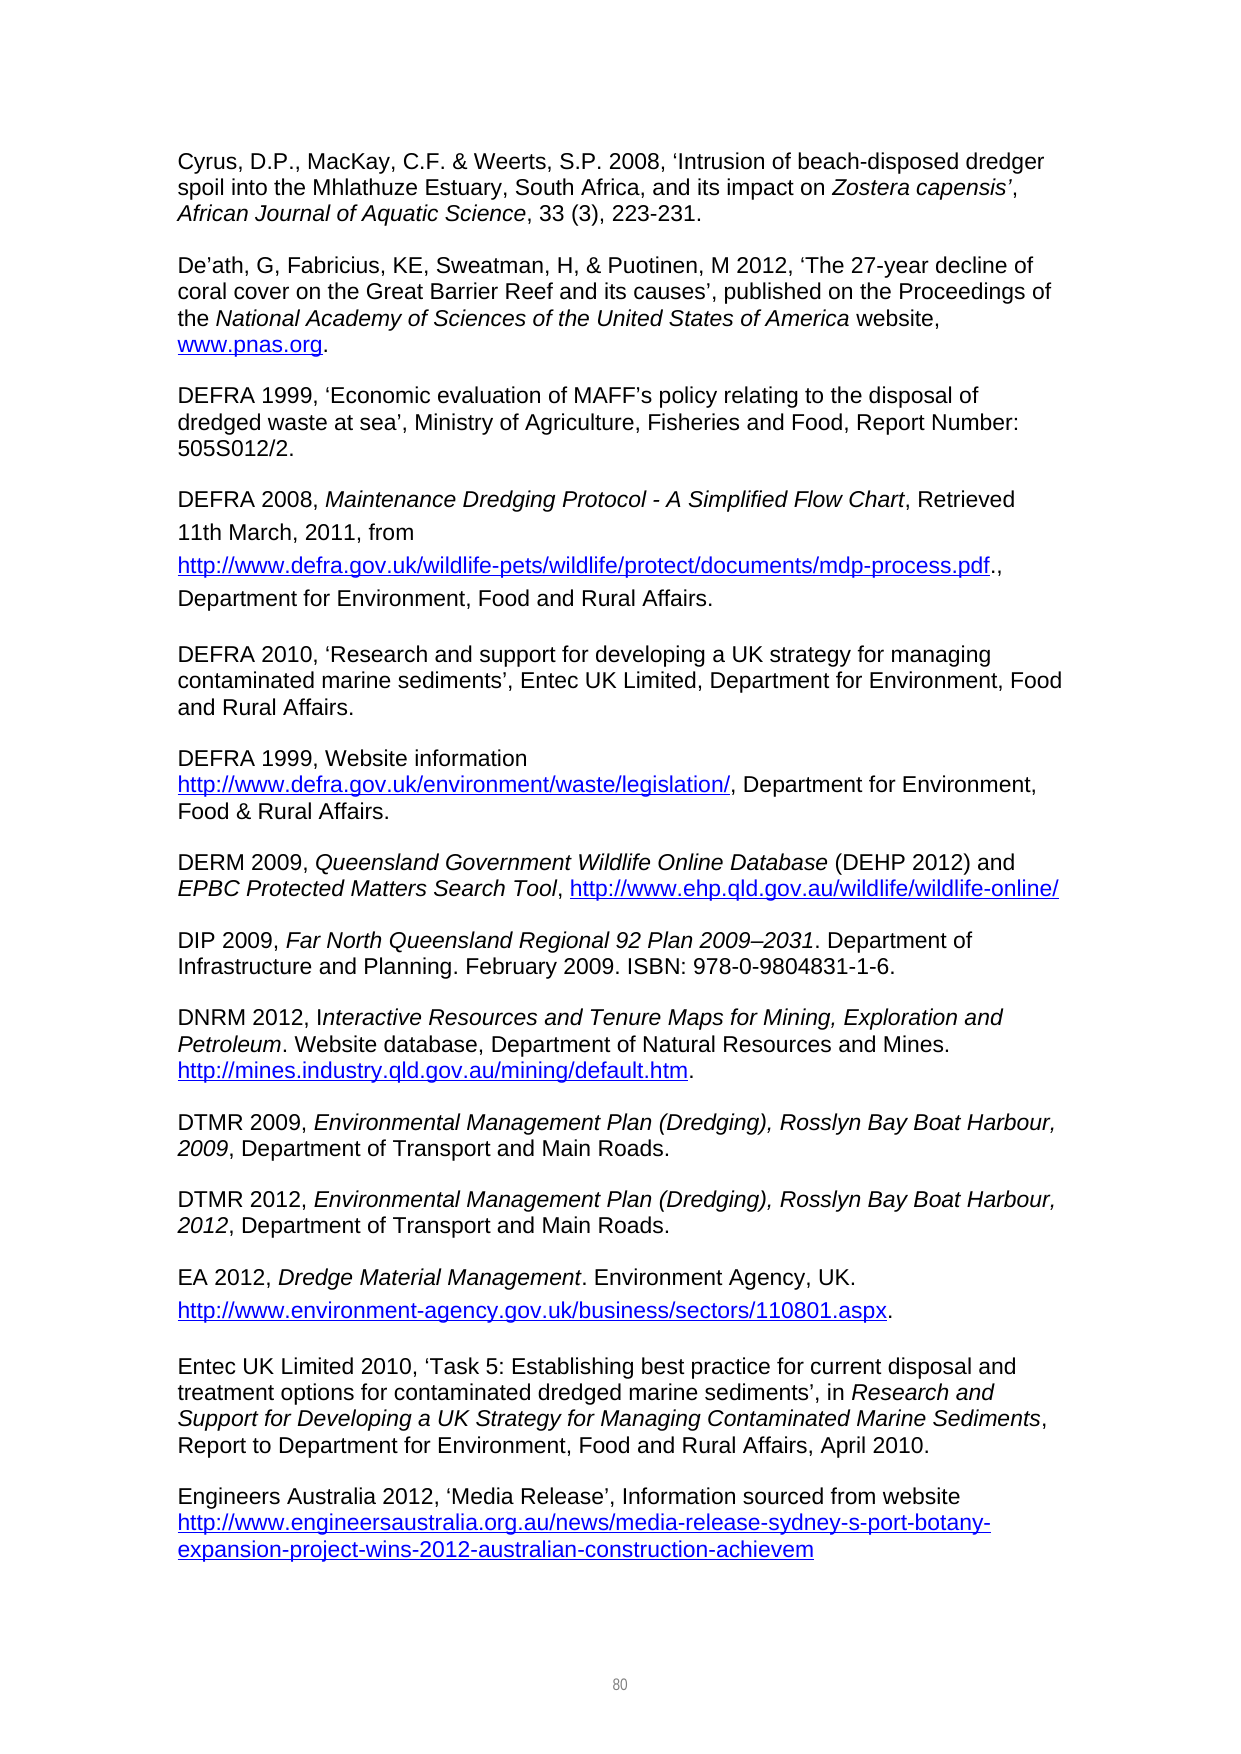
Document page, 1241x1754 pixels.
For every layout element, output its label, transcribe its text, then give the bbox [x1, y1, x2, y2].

text DEFRA 2010, ‘Research and support for developing a UK strategy for managing contaminated marine sediments’, Entec UK Limited, Department for Environment, Food and Rural Affairs. [177, 641, 1063, 720]
text DEFRA 1999, Website information http://www.defra.gov.uk/environment/waste/legislation/, Department for Environment, Food & Rural Affairs. [177, 745, 1063, 824]
text DIP 2009, Far North Queensland Regional 92 Plan 2009–2031. Department of Infrastructure and Planning. February 2009. ISBN: 978-0-9804831-1-6. [177, 927, 1063, 979]
text Engineers Australia 2012, ‘Media Release’, Information sourced from website http://www.engineersaustralia.org.au/news/media-release-sydney-s-port-botany-expansion-project-wins-2012-australian-construction-achievem [177, 1483, 1063, 1562]
text EA 2012, Dredge Material Management. Environment Agency, UK. http://www.environment-agency.gov.uk/business/sectors/110801.aspx. [177, 1264, 1063, 1323]
text De’ath, G, Fabricius, KE, Sweatman, H, & Puotinen, M 2012, ‘The 27-year decline of coral cover on the Great Barrier Reef and its causes’, published on the Proceedings of the National Academy of Sciences of the United States of America website, www.pnas.org. [177, 252, 1063, 357]
text DNRM 2012, Interactive Resources and Tenure Maps for Mining, Exploration and Petroleum. Website database, Department of Natural Resources and Mines. http://mines.industry.qld.gov.au/mining/default.htm. [177, 1004, 1063, 1083]
text DTMR 2009, Environmental Management Plan (Dredging), Rosslyn Bay Boat Harbour, 2009, Department of Transport and Main Roads. [177, 1108, 1063, 1161]
text Cyrus, D.P., MacKay, C.F. & Weerts, S.P. 2008, ‘Intrusion of beach-disposed dredger spoil into the Mhlathuze Estuary, South Africa, and its impact on Zostera capensis’, African Journal of Aquatic Science, 33 (3), 223-231. [177, 148, 1063, 227]
text DEFRA 2008, Maintenance Dredging Protocol - A Simplified Flow Chart, Retrieved 11th March, 2011, from http://www.defra.gov.uk/wildlife-pets/wildlife/protect/documents/mdp-process.pdf., Department for Environment, Food and Rural Affairs. [177, 486, 1063, 611]
text DERM 2009, Queensland Government Wildlife Online Database (DEHP 2012) and EPBC Protected Matters Search Tool, http://www.ehp.qld.gov.au/wildlife/wildlife-online/ [177, 849, 1063, 902]
text DEFRA 1999, ‘Economic evaluation of MAFF’s policy relating to the disposal of dredged waste at sea’, Ministry of Agriculture, Fisheries and Food, Report Number: 505S012/2. [177, 382, 1063, 461]
text Entec UK Limited 2010, ‘Task 5: Establishing best practice for current disposal and treatment options for contaminated dredged marine sediments’, in Research and Support for Developing a UK Strategy for Managing Contaminated Marine Sediments, Report to Department for Environment, Food and Rural Affairs, April 2010. [177, 1353, 1063, 1458]
text DTMR 2012, Environmental Management Plan (Dredging), Rosslyn Bay Boat Harbour, 2012, Department of Transport and Main Roads. [177, 1186, 1063, 1239]
